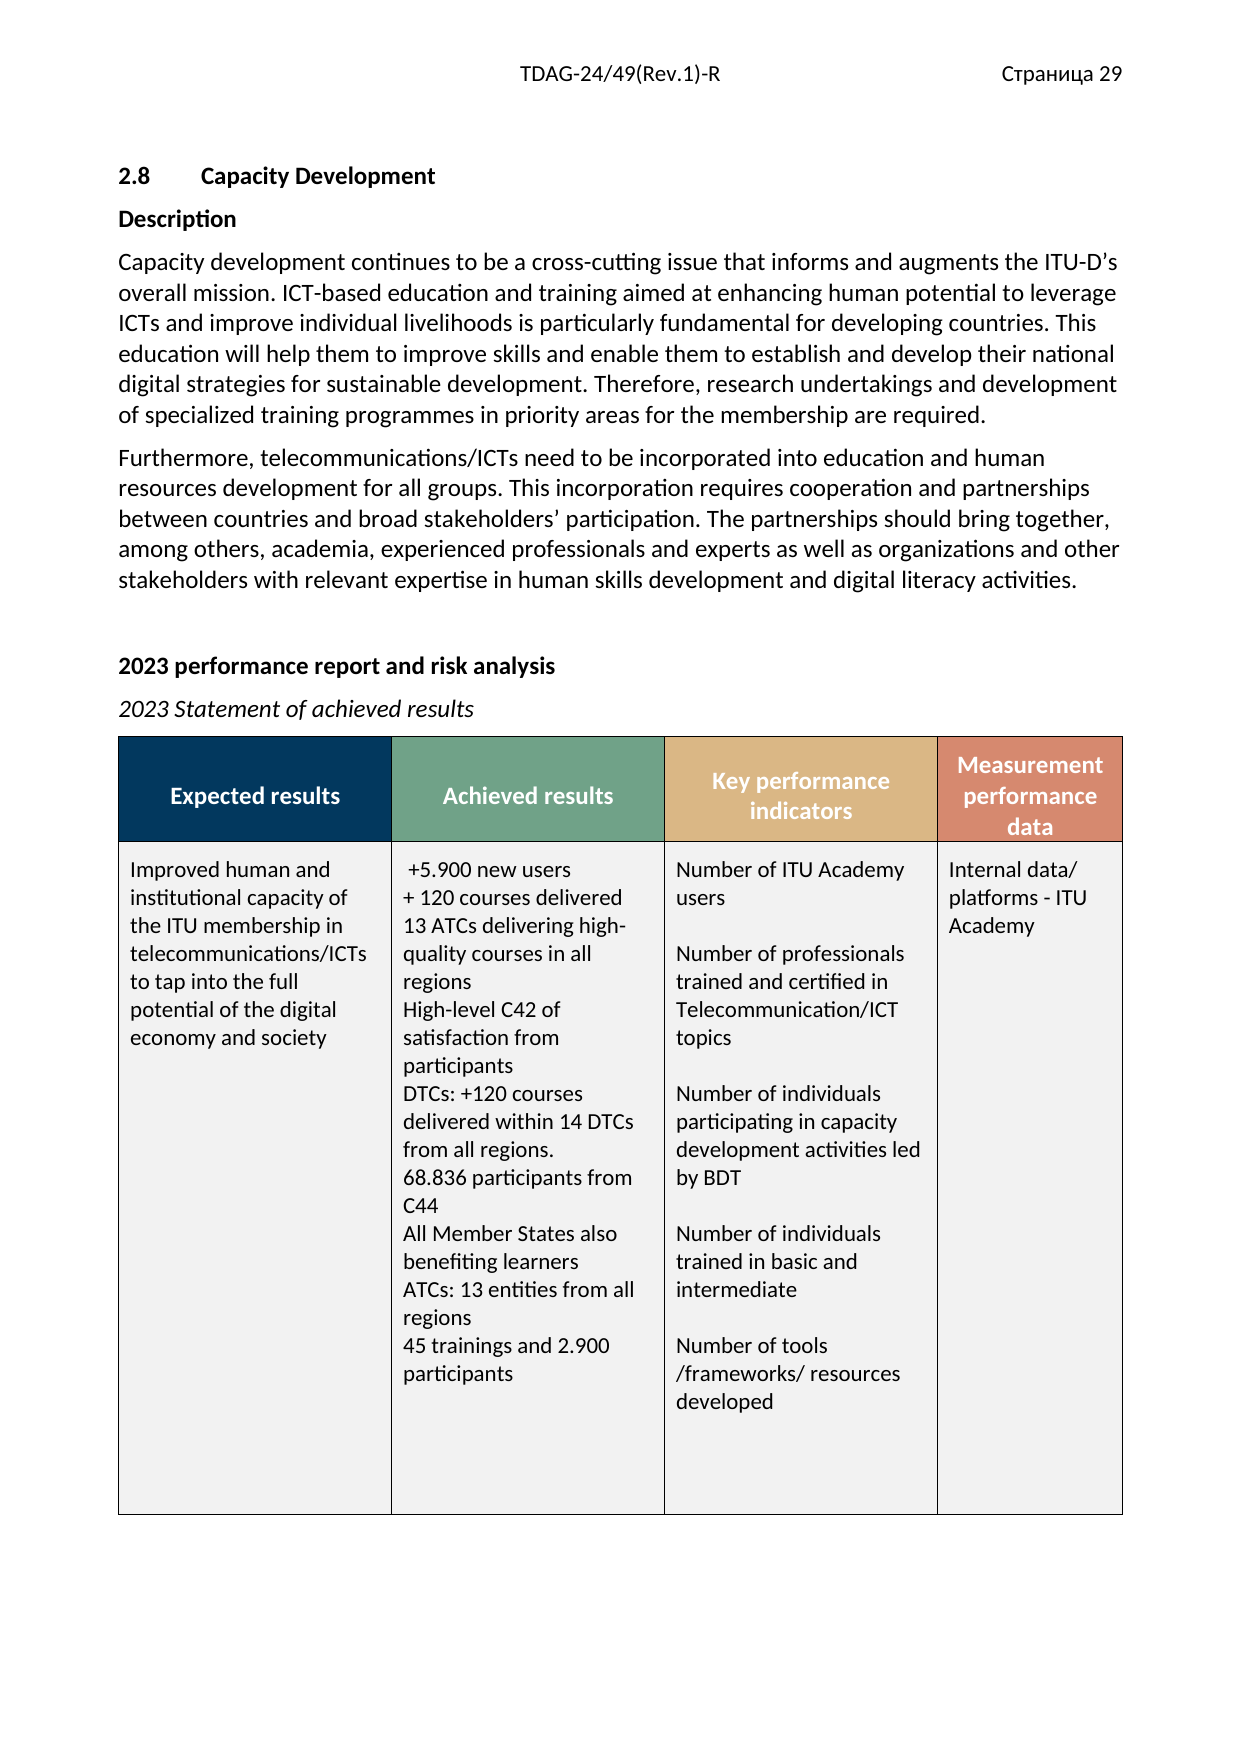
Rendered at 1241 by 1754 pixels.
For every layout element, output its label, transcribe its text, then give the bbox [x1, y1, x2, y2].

table_cell Internal data/ platforms - ITU Academy [938, 842, 1122, 1514]
text 2023 Statement of achieved results [118, 693, 1122, 723]
text Capacity development continues to be a cross-cutting issue that informs and augments the ITU-D’s overall mission. ICT-based education and training aimed at enhancing human potential to leverage ICTs and improve individual livelihoods is particularly fundamental for developing countries. This education will help them to improve skills and enable them to establish and develop their national digital strategies for sustainable development. Therefore, research undertakings and development of specialized training programmes in priority areas for the membership are required. [118, 246, 1122, 429]
text Description [118, 203, 1122, 234]
table_cell Number of ITU Academy users Number of professionals trained and certified in Telecommunication/ICT topics Number of individuals participating in capacity development activities led by BDT Number of individuals trained in basic and intermediate Number of tools /frameworks/ resources developed [665, 842, 937, 1514]
table_header Measurement performance data [938, 737, 1122, 841]
table_cell Improved human and institutional capacity of the ITU membership in telecommunications/ICTs to tap into the full potential of the digital economy and society [119, 842, 391, 1514]
text Furthermore, telecommunications/ICTs need to be incorporated into education and human resources development for all groups. This incorporation requires cooperation and partnerships between countries and broad stakeholders’ participation. The partnerships should bring together, among others, academia, experienced professionals and experts as well as organizations and other stakeholders with relevant expertise in human skills development and digital literacy activities. [118, 442, 1122, 594]
table_header Achieved results [392, 737, 664, 841]
text 2023 performance report and risk analysis [118, 650, 1122, 681]
table_cell +5.900 new users + 120 courses delivered 13 ATCs delivering high-quality courses in all regions High-level C42 of satisfaction from participants DTCs: +120 courses delivered within 14 DTCs from all regions. 68.836 participants from C44 All Member States also benefiting learners ATCs: 13 entities from all regions 45 trainings and 2.900 participants [392, 842, 664, 1514]
table_header Key performance indicators [665, 737, 937, 841]
table_header Expected results [119, 737, 391, 841]
text 2.8 Capacity Development [118, 160, 1122, 191]
